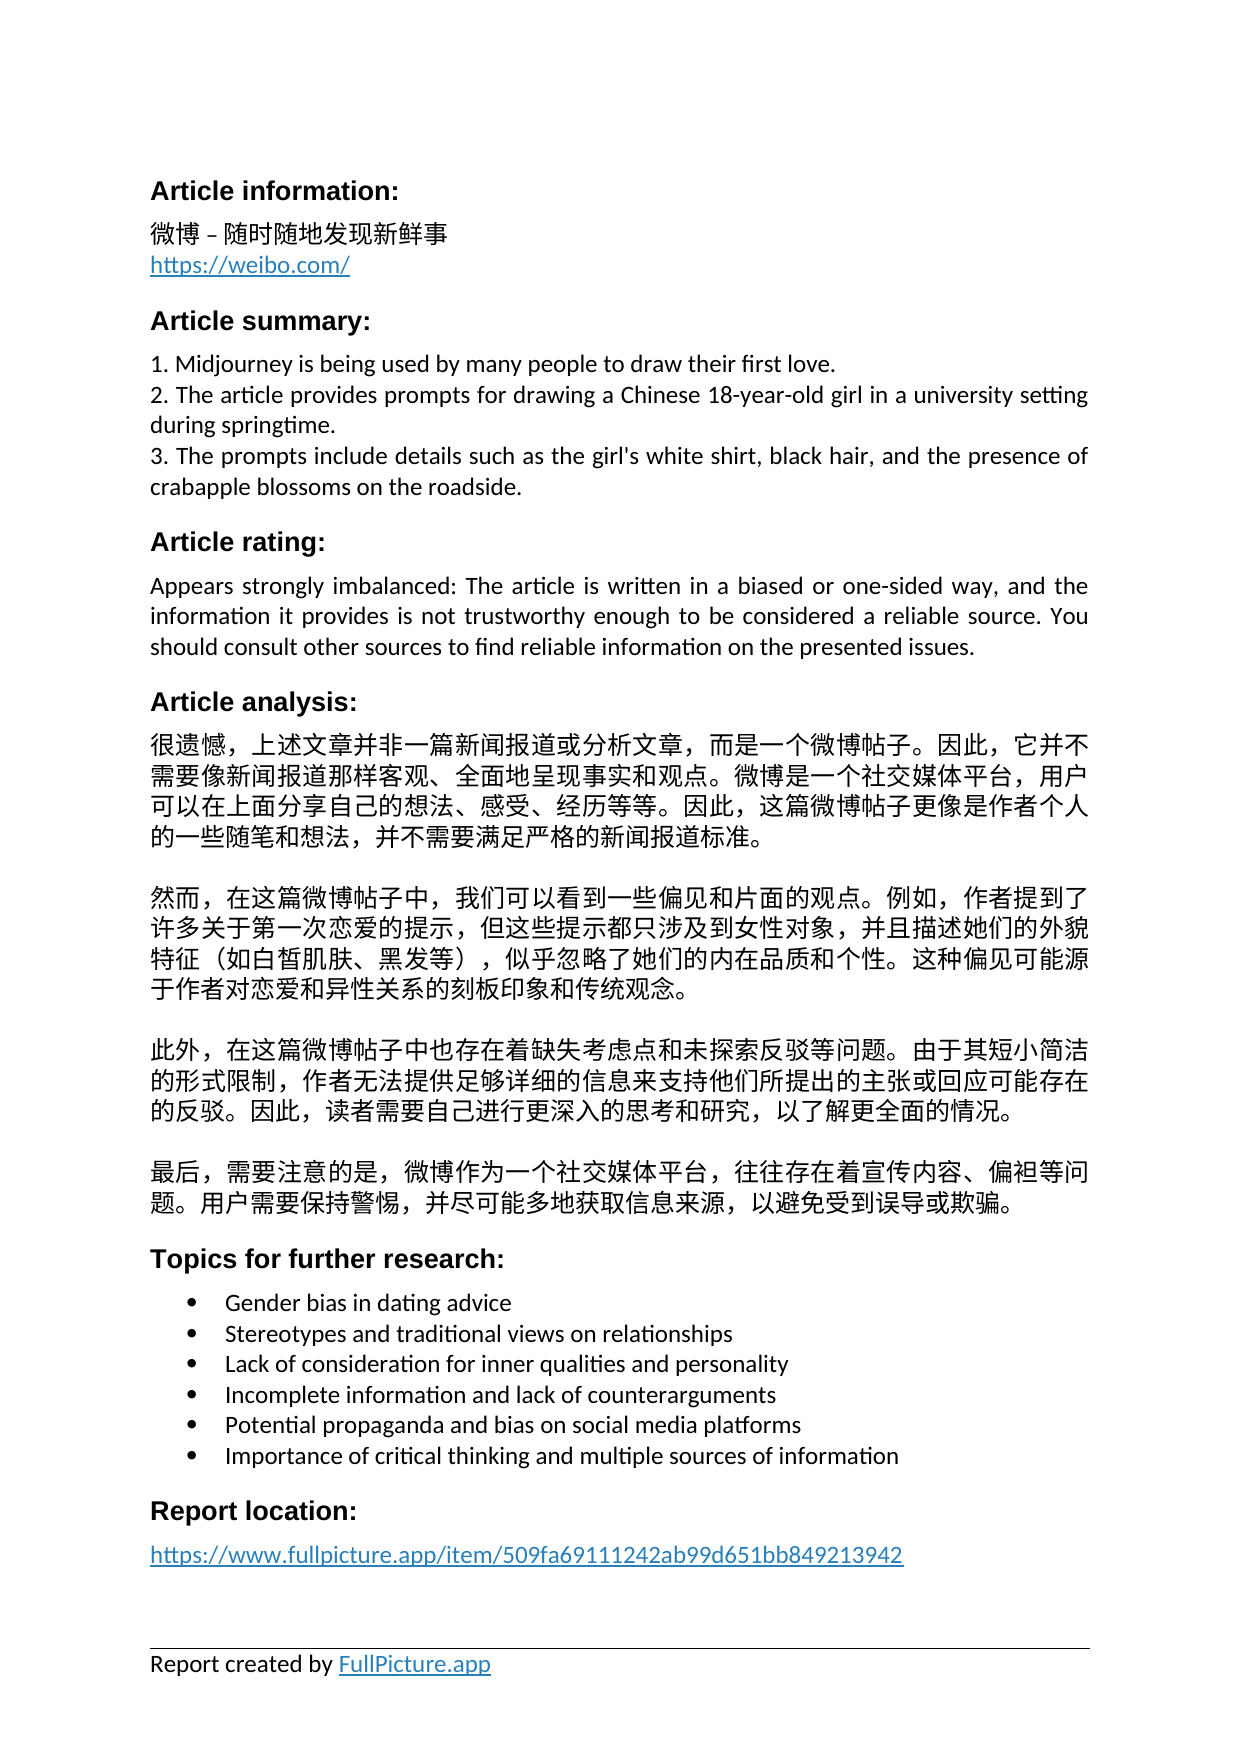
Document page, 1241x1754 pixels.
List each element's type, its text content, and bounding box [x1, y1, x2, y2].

list Gender bias in dating advice [187, 1287, 1090, 1318]
subtitle Article information: [150, 175, 1090, 206]
subtitle Article analysis: [150, 686, 1090, 718]
text https://www.fullpicture.app/item/509fa69111242ab99d651bb849213942 [150, 1539, 1090, 1570]
list Lack of consideration for inner qualities and personality [187, 1348, 1090, 1379]
text 1. Midjourney is being used by many people to draw their first love. [150, 348, 1090, 379]
text Appears strongly imbalanced: The article is written in a biased or one-sided way, and the information it provides is not trustworthy enough to be considered a reliable source. You should consult other sources to find reliable information on the presented issues. [150, 570, 1090, 661]
list Potential propaganda and bias on social media platforms [187, 1409, 1090, 1440]
text 很遗憾，上述文章并非一篇新闻报道或分析文章，而是一个微博帖子。因此，它并不需要像新闻报道那样客观、全面地呈现事实和观点。微博是一个社交媒体平台，用户可以在上面分享自己的想法、感受、经历等等。因此，这篇微博帖子更像是作者个人的一些随笔和想法，并不需要满足严格的新闻报道标准。 [150, 730, 1090, 852]
list Stereotypes and traditional views on relationships [187, 1318, 1090, 1348]
subtitle Topics for further research: [150, 1243, 1090, 1275]
list Importance of critical thinking and multiple sources of information [187, 1440, 1090, 1470]
subtitle Report location: [150, 1495, 1090, 1527]
text 微博 – 随时随地发现新鲜事https://weibo.com/ [150, 219, 1090, 280]
list Incomplete information and lack of counterarguments [187, 1379, 1090, 1409]
text 然而，在这篇微博帖子中，我们可以看到一些偏见和片面的观点。例如，作者提到了许多关于第一次恋爱的提示，但这些提示都只涉及到女性对象，并且描述她们的外貌特征（如白皙肌肤、黑发等），似乎忽略了她们的内在品质和个性。这种偏见可能源于作者对恋爱和异性关系的刻板印象和传统观念。 [150, 883, 1090, 1005]
subtitle Article rating: [150, 526, 1090, 557]
subtitle Article summary: [150, 305, 1090, 336]
text 此外，在这篇微博帖子中也存在着缺失考虑点和未探索反驳等问题。由于其短小简洁的形式限制，作者无法提供足够详细的信息来支持他们所提出的主张或回应可能存在的反驳。因此，读者需要自己进行更深入的思考和研究，以了解更全面的情况。 [150, 1035, 1090, 1127]
text 3. The prompts include details such as the girl's white shirt, black hair, and the presence of crabapple blossoms on the roadside. [150, 440, 1090, 501]
text 最后，需要注意的是，微博作为一个社交媒体平台，往往存在着宣传内容、偏袒等问题。用户需要保持警惕，并尽可能多地获取信息来源，以避免受到误导或欺骗。 [150, 1157, 1090, 1218]
text 2. The article provides prompts for drawing a Chinese 18-year-old girl in a university setting during springtime. [150, 379, 1090, 440]
